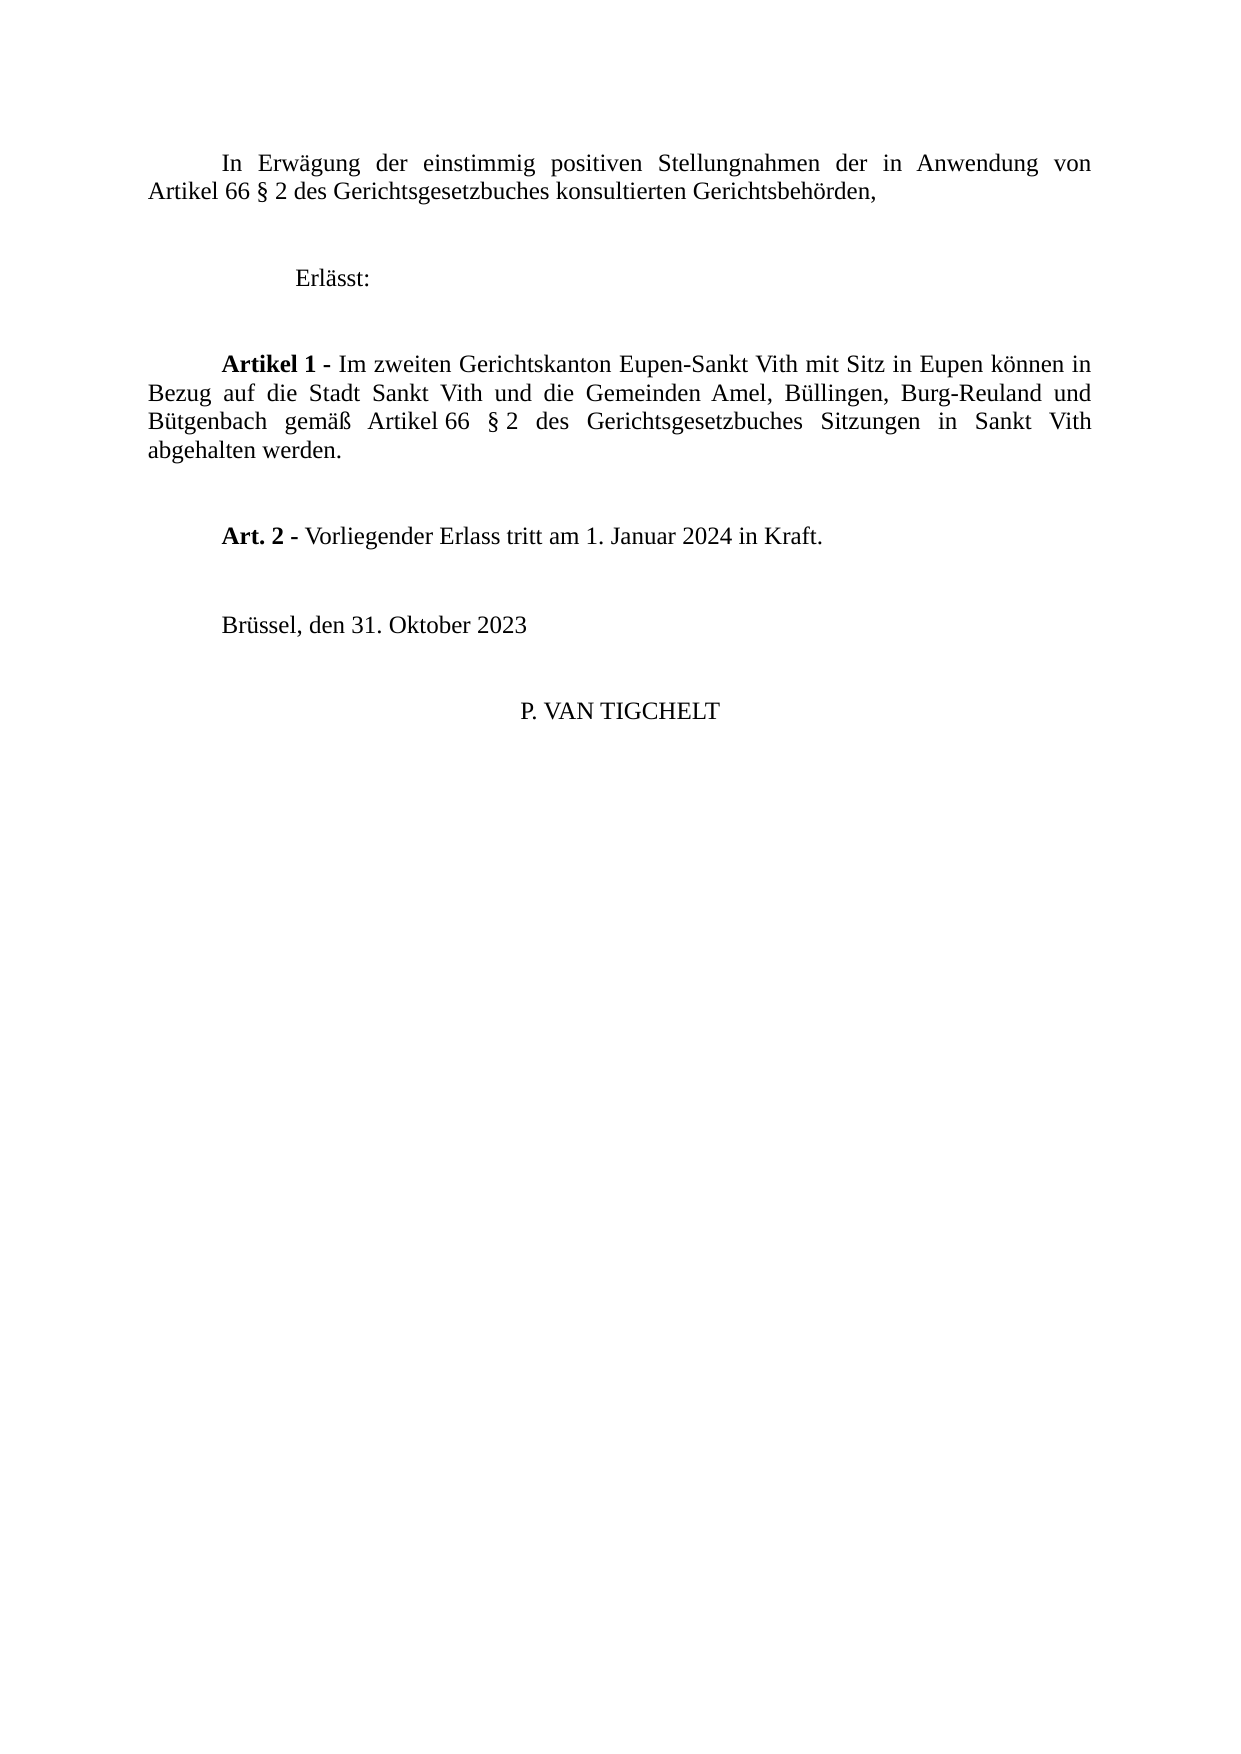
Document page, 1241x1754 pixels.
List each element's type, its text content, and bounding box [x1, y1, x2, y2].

text Artikel 1 - Im zweiten Gerichtskanton Eupen-Sankt Vith mit Sitz in Eupen können in Bezug auf die Stadt Sankt Vith und die Gemeinden Amel, Büllingen, Burg-Reuland und Bütgenbach gemäß Artikel 66 § 2 des Gerichtsgesetzbuches Sitzungen in Sankt Vith abgehalten werden. [148, 349, 1093, 464]
text In Erwägung der einstimmig positiven Stellungnahmen der in Anwendung von Artikel 66 § 2 des Gerichtsgesetzbuches konsultierten Gerichtsbehörden, [148, 148, 1093, 205]
text Erlässt: [148, 263, 1093, 291]
text Art. 2 - Vorliegender Erlass tritt am 1. Januar 2024 in Kraft. [148, 521, 1093, 550]
text Brüssel, den 31. Oktober 2023 [148, 610, 1093, 639]
text P. VAN TIGCHELT [148, 696, 1093, 725]
